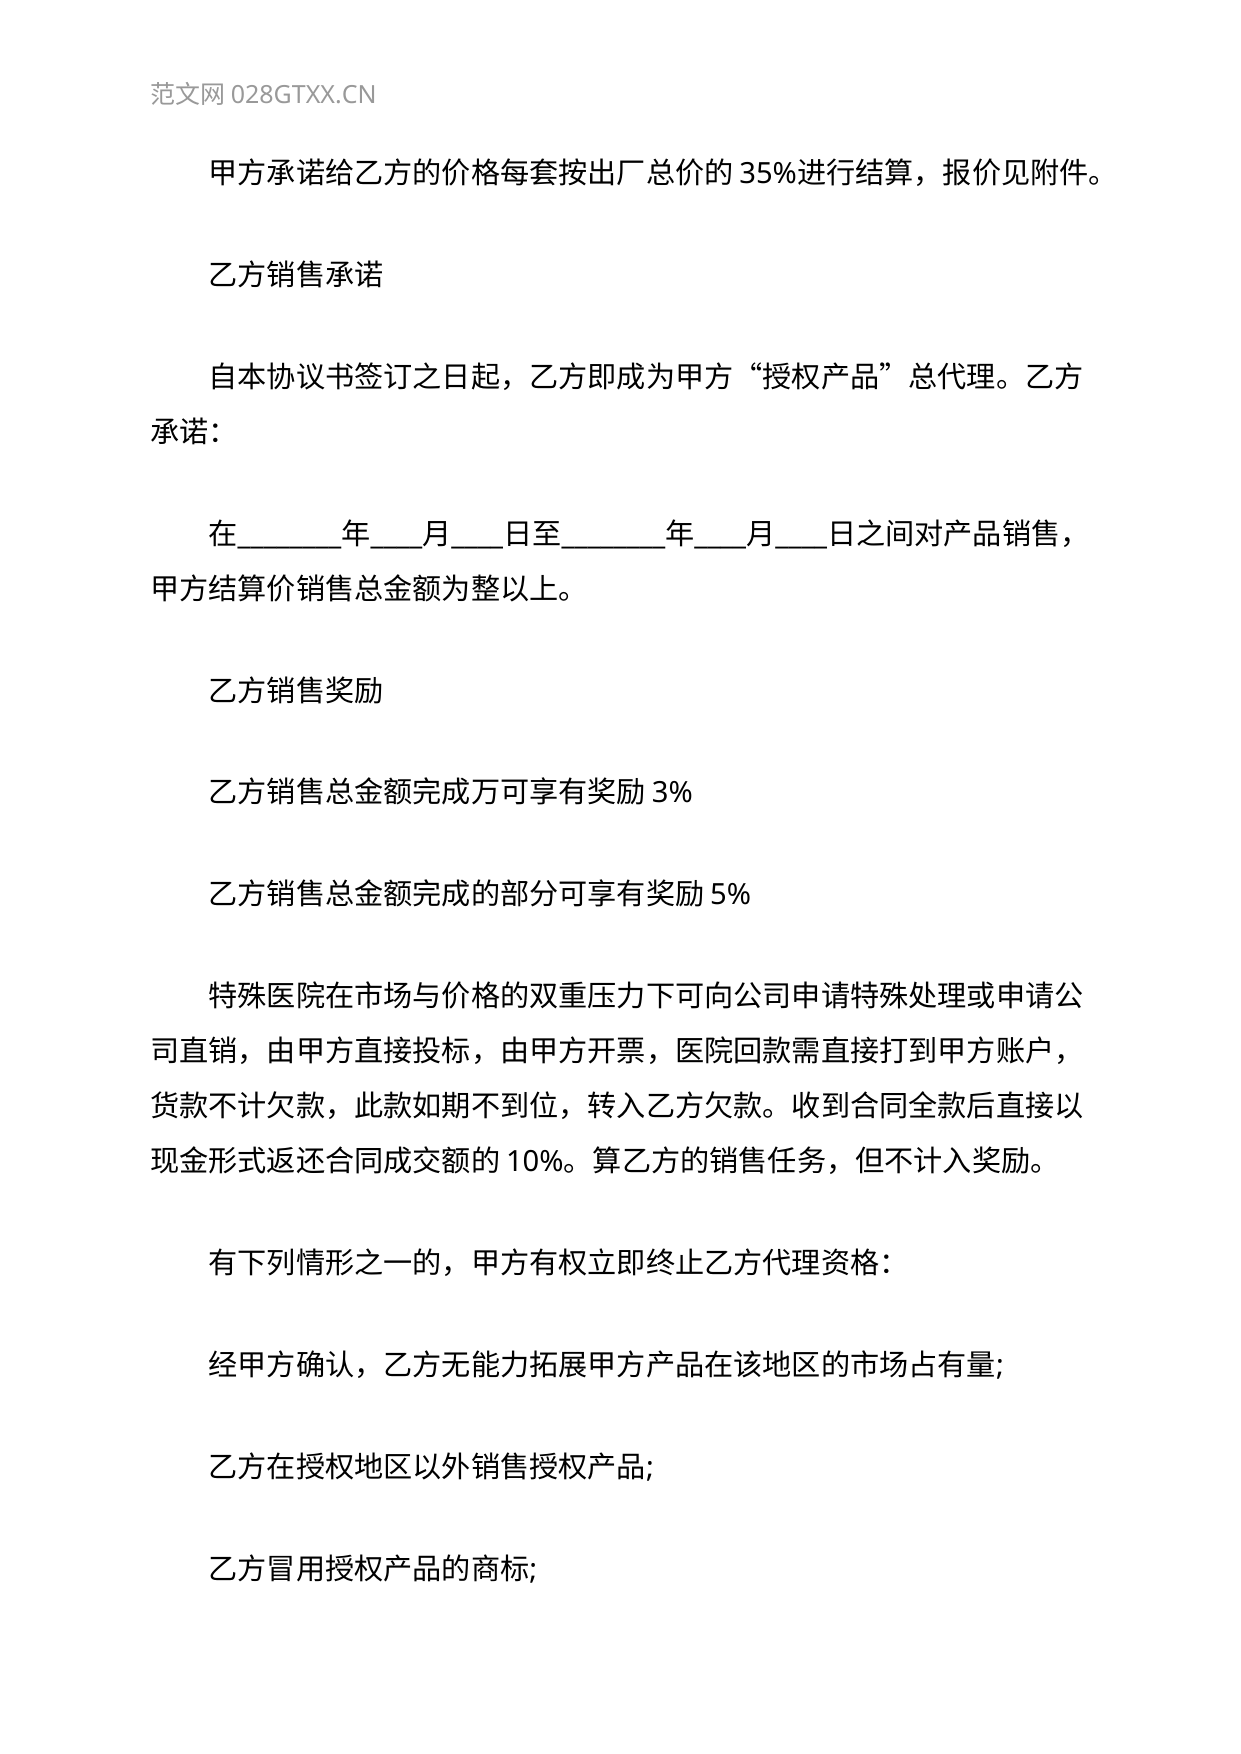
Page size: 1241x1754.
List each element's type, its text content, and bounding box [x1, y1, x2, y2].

text 乙方销售总金额完成万可享有奖励3% [150, 769, 1090, 811]
text 乙方冒用授权产品的商标; [150, 1545, 1090, 1588]
text 有下列情形之一的，甲方有权立即终止乙方代理资格： [150, 1239, 1090, 1282]
text 乙方销售承诺 [150, 252, 1090, 294]
text 在________年____月____日至________年____月____日之间对产品销售，甲方结算价销售总金额为整以上。 [150, 510, 1090, 608]
text 甲方承诺给乙方的价格每套按出厂总价的35%进行结算，报价见附件。 [150, 150, 1090, 192]
text 乙方销售奖励 [150, 667, 1090, 709]
text 经甲方确认，乙方无能力拓展甲方产品在该地区的市场占有量; [150, 1341, 1090, 1384]
text 乙方在授权地区以外销售授权产品; [150, 1443, 1090, 1486]
text 自本协议书签订之日起，乙方即成为甲方“授权产品”总代理。乙方承诺： [150, 354, 1090, 451]
text 特殊医院在市场与价格的双重压力下可向公司申请特殊处理或申请公司直销，由甲方直接投标，由甲方开票，医院回款需直接打到甲方账户，货款不计欠款，此款如期不到位，转入乙方欠款。收到合同全款后直接以现金形式返还合同成交额的10%。算乙方的销售任务，但不计入奖励。 [150, 973, 1090, 1180]
text 乙方销售总金额完成的部分可享有奖励5% [150, 871, 1090, 913]
